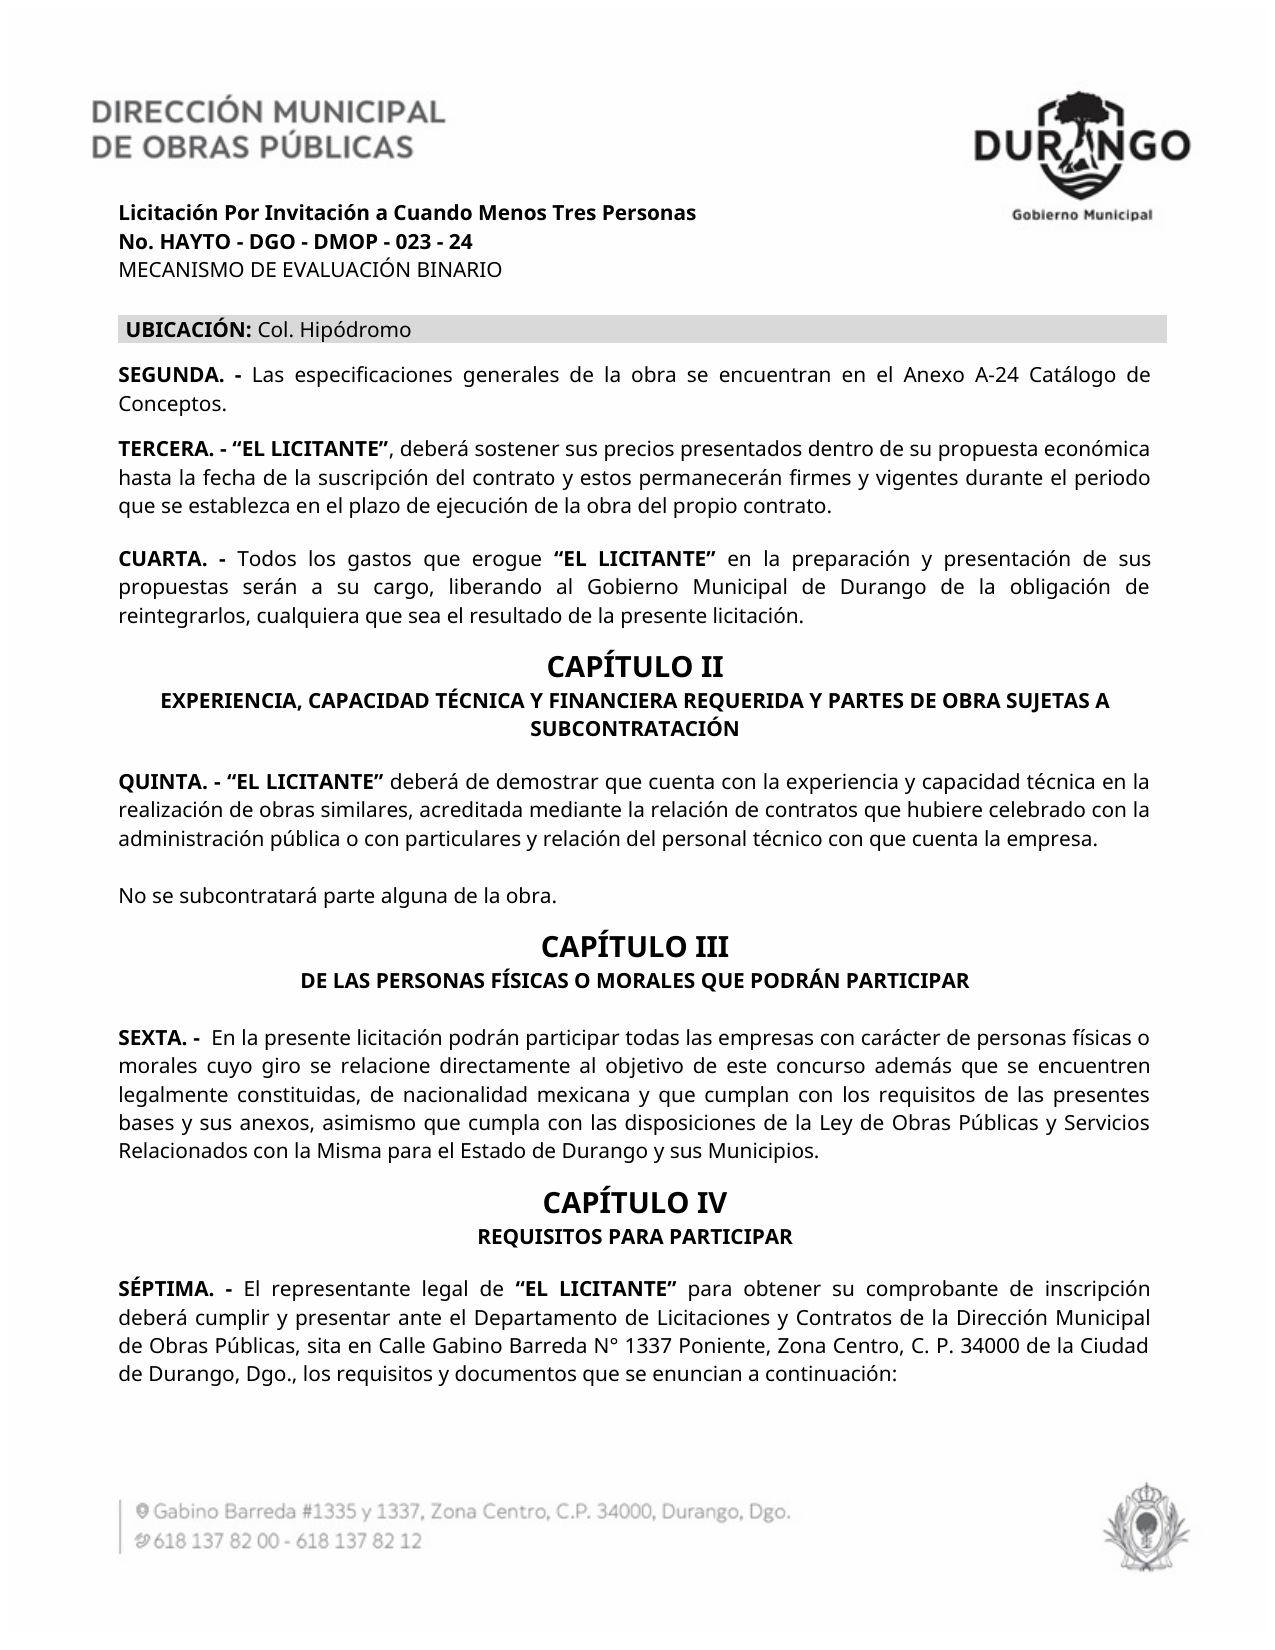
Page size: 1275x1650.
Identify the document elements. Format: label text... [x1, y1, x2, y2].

text QUINTA. - “EL LICITANTE” deberá de demostrar que cuenta con la experiencia y capacidad técnica en la realización de obras similares, acreditada mediante la relación de contratos que hubiere celebrado con la administración pública o con particulares y relación del personal técnico con que cuenta la empresa. [118, 767, 1152, 852]
text CUARTA. - Todos los gastos que erogue “EL LICITANTE” en la preparación y presentación de sus propuestas serán a su cargo, liberando al Gobierno Municipal de Durango de la obligación de reintegrarlos, cualquiera que sea el resultado de la presente licitación. [118, 544, 1152, 629]
text REQUISITOS PARA PARTICIPAR [118, 1222, 1152, 1250]
text CAPÍTULO III [118, 926, 1152, 966]
table_header UBICACIÓN: Col. Hipódromo [118, 315, 1167, 343]
text CAPÍTULO II [118, 646, 1152, 686]
text EXPERIENCIA, CAPACIDAD TÉCNICA Y FINANCIERA REQUERIDA Y PARTES DE OBRA SUJETAS A SUBCONTRATACIÓN [118, 686, 1152, 743]
text TERCERA. - “EL LICITANTE”, deberá sostener sus precios presentados dentro de su propuesta económica hasta la fecha de la suscripción del contrato y estos permanecerán firmes y vigentes durante el periodo que se establezca en el plazo de ejecución de la obra del propio contrato. [118, 434, 1152, 520]
text SÉPTIMA. - El representante legal de “EL LICITANTE” para obtener su comprobante de inscripción deberá cumplir y presentar ante el Departamento de Licitaciones y Contratos de la Dirección Municipal de Obras Públicas, sita en Calle Gabino Barreda N° 1337 Poniente, Zona Centro, C. P. 34000 de la Ciudad de Durango, Dgo., los requisitos y documentos que se enuncian a continuación: [118, 1274, 1152, 1388]
text CAPÍTULO IV [118, 1182, 1152, 1222]
text DE LAS PERSONAS FÍSICAS O MORALES QUE PODRÁN PARTICIPAR [118, 966, 1152, 994]
text SEGUNDA. - Las especificaciones generales de la obra se encuentran en el Anexo A-24 Catálogo de Conceptos. [118, 361, 1152, 417]
picture [7, 5, 1269, 1635]
text SEXTA. - En la presente licitación podrán participar todas las empresas con carácter de personas físicas o morales cuyo giro se relacione directamente al objetivo de este concurso además que se encuentren legalmente constituidas, de nacionalidad mexicana y que cumplan con los requisitos de las presentes bases y sus anexos, asimismo que cumpla con las disposiciones de la Ley de Obras Públicas y Servicios Relacionados con la Misma para el Estado de Durango y sus Municipios. [118, 1023, 1152, 1165]
text No se subcontratará parte alguna de la obra. [118, 881, 1152, 909]
